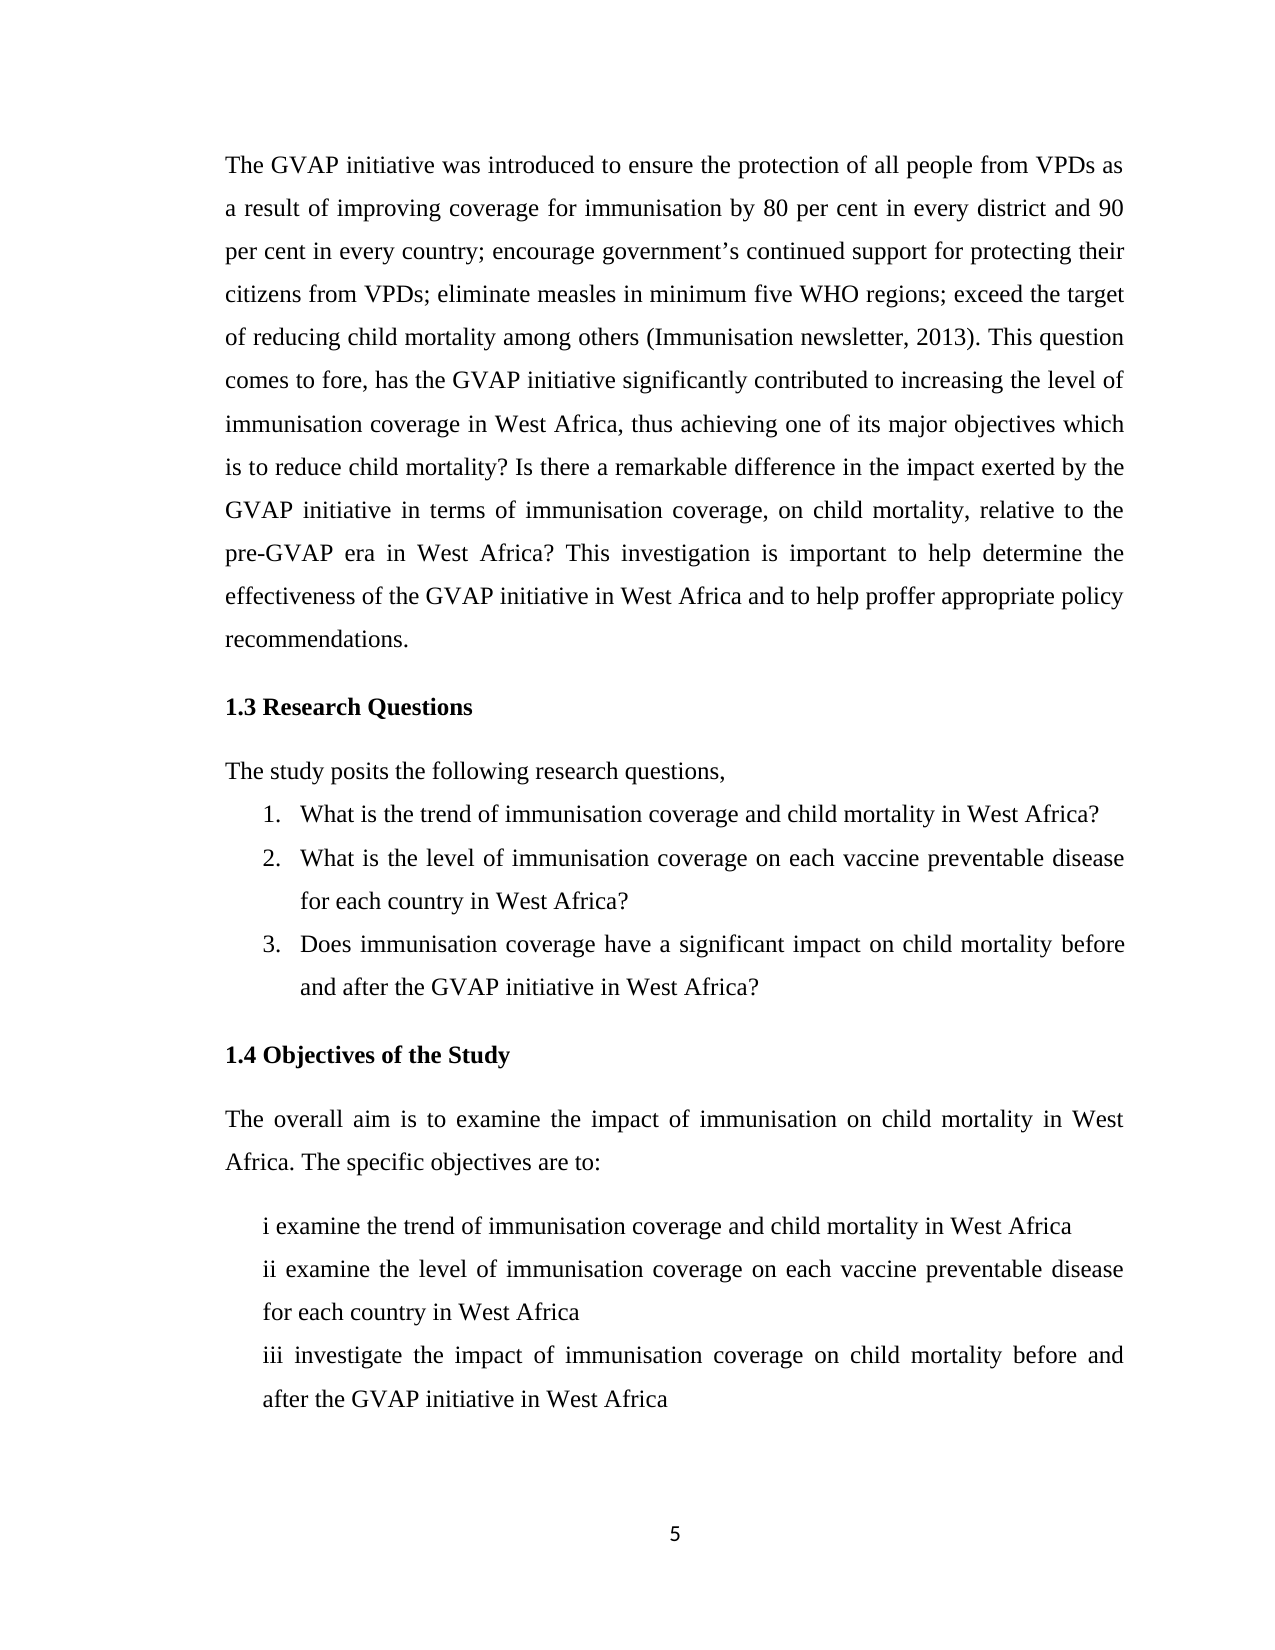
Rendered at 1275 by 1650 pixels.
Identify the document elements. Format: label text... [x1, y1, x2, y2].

text The study posits the following research questions, [225, 756, 1125, 785]
list What is the level of immunisation coverage on each vaccine preventable disease for each country in West Africa? [262, 843, 1125, 914]
text The overall aim is to examine the impact of immunisation on child mortality in West Africa. The specific objectives are to: [225, 1104, 1125, 1176]
text 1.3 Research Questions [225, 692, 1125, 721]
text ii examine the level of immunisation coverage on each vaccine preventable disease for each country in West Africa [262, 1254, 1125, 1326]
text The GVAP initiative was introduced to ensure the protection of all people from VPDs as a result of improving coverage for immunisation by 80 per cent in every district and 90 per cent in every country; encourage government’s continued support for protecting their citizens from VPDs; eliminate measles in minimum five WHO regions; exceed the target of reducing child mortality among others (Immunisation newsletter, 2013). This question comes to fore, has the GVAP initiative significantly contributed to increasing the level of immunisation coverage in West Africa, thus achieving one of its major objectives which is to reduce child mortality? Is there a remarkable difference in the impact exerted by the GVAP initiative in terms of immunisation coverage, on child mortality, relative to the pre-GVAP era in West Africa? This investigation is important to help determine the effectiveness of the GVAP initiative in West Africa and to help proffer appropriate policy recommendations. [225, 150, 1125, 653]
text iii investigate the impact of immunisation coverage on child mortality before and after the GVAP initiative in West Africa [262, 1341, 1125, 1412]
text i examine the trend of immunisation coverage and child mortality in West Africa [262, 1211, 1125, 1240]
list Does immunisation coverage have a significant impact on child mortality before and after the GVAP initiative in West Africa? [262, 929, 1125, 1001]
text 1.4 Objectives of the Study [225, 1040, 1125, 1069]
list What is the trend of immunisation coverage and child mortality in West Africa? [262, 799, 1125, 828]
